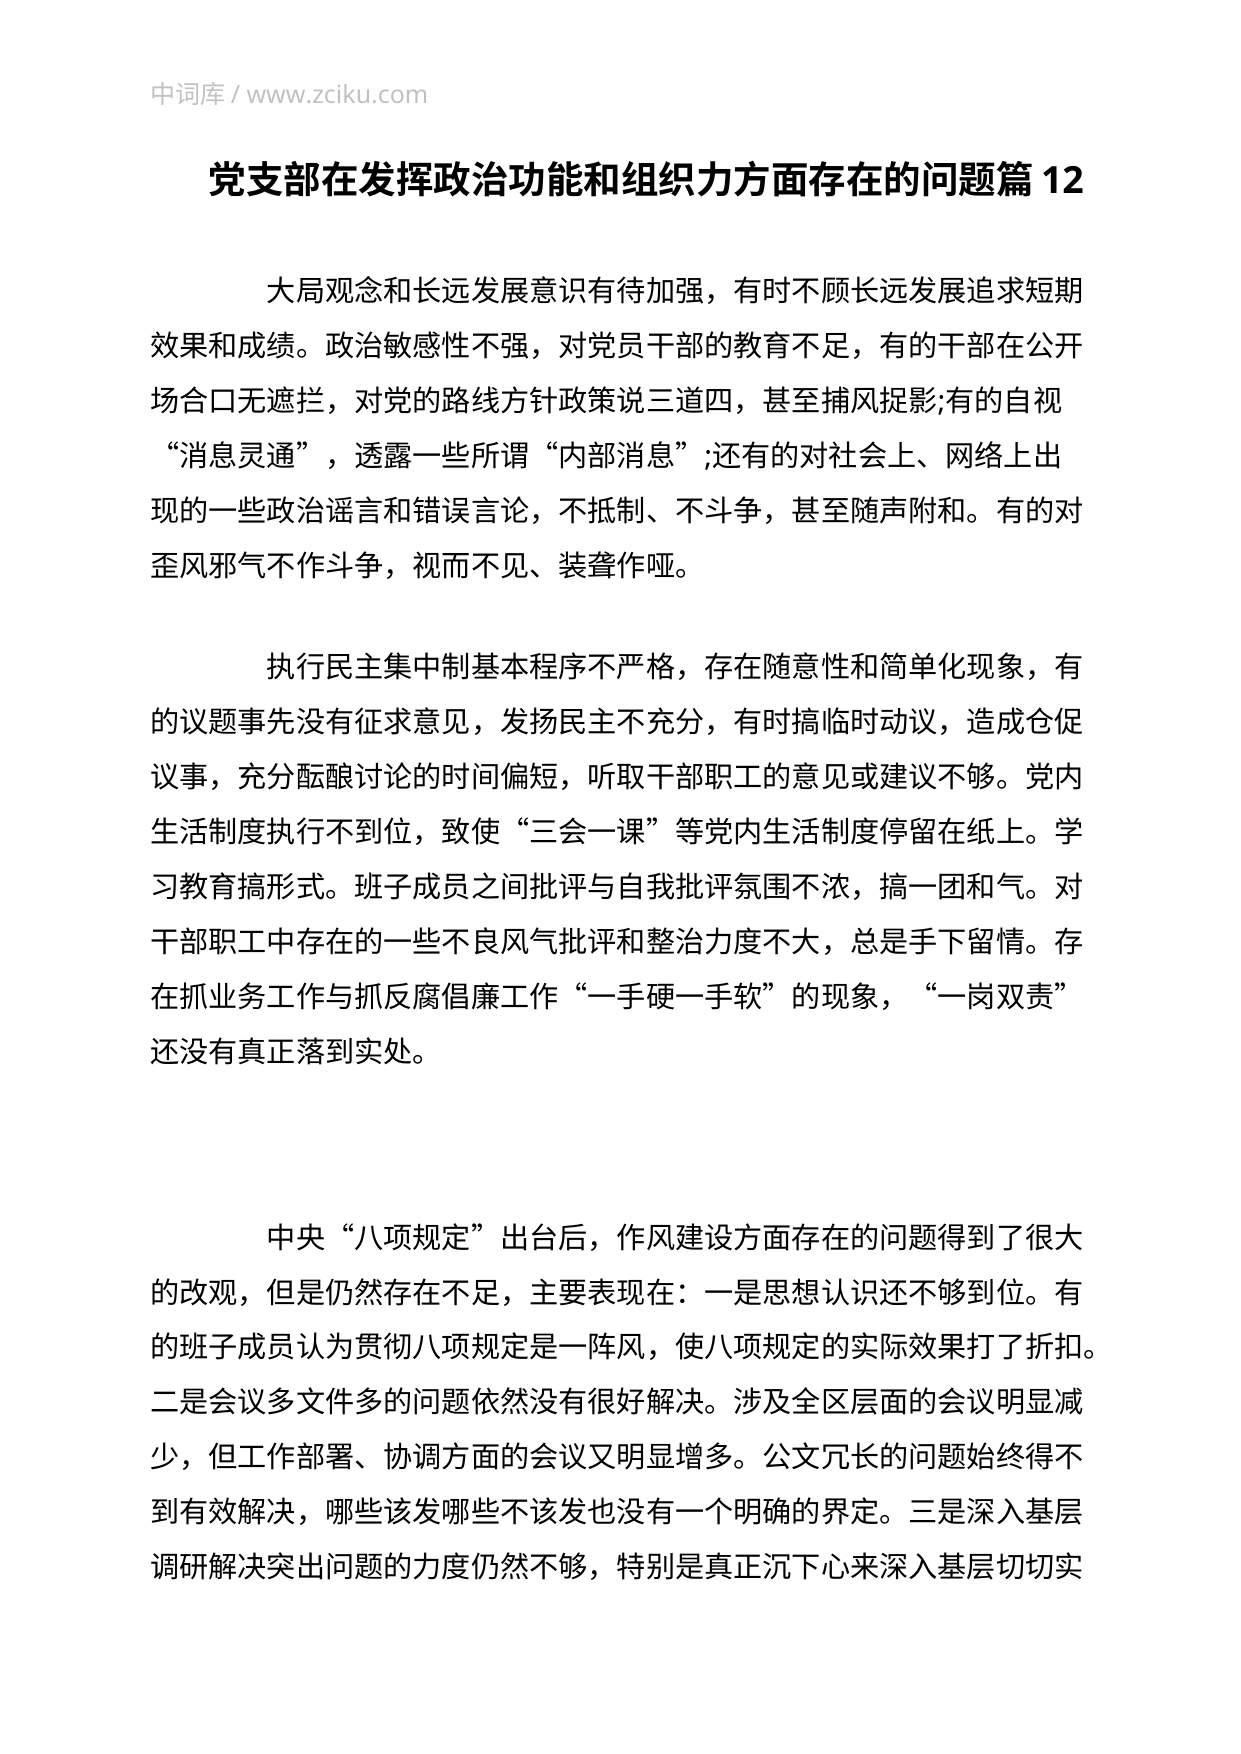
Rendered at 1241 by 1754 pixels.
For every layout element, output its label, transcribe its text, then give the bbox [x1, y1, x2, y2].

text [150, 1214, 1090, 1586]
text 执行民主集中制基本程序不严格，存在随意性和简单化现象，有的议题事先没有征求意见，发扬民主不充分，有时搞临时动议，造成仓促议事，充分酝酿讨论的时间偏短，听取干部职工的意见或建议不够。党内生活制度执行不到位，致使“三会一课”等党内生活制度停留在纸上。学习教育搞形式。班子成员之间批评与自我批评氛围不浓，搞一团和气。对干部职工中存在的一些不良风气批评和整治力度不大，总是手下留情。存在抓业务工作与抓反腐倡廉工作“一手硬一手软”的现象，“一岗双责”还没有真正落到实处。 [150, 644, 1090, 1071]
text 大局观念和长远发展意识有待加强，有时不顾长远发展追求短期效果和成绩。政治敏感性不强，对党员干部的教育不足，有的干部在公开场合口无遮拦，对党的路线方针政策说三道四，甚至捕风捉影;有的自视“消息灵通”，透露一些所谓“内部消息”;还有的对社会上、网络上出现的一些政治谣言和错误言论，不抵制、不斗争，甚至随声附和。有的对歪风邪气不作斗争，视而不见、装聋作哑。 [150, 268, 1090, 584]
text 党支部在发挥政治功能和组织力方面存在的问题篇12 [150, 150, 1090, 204]
